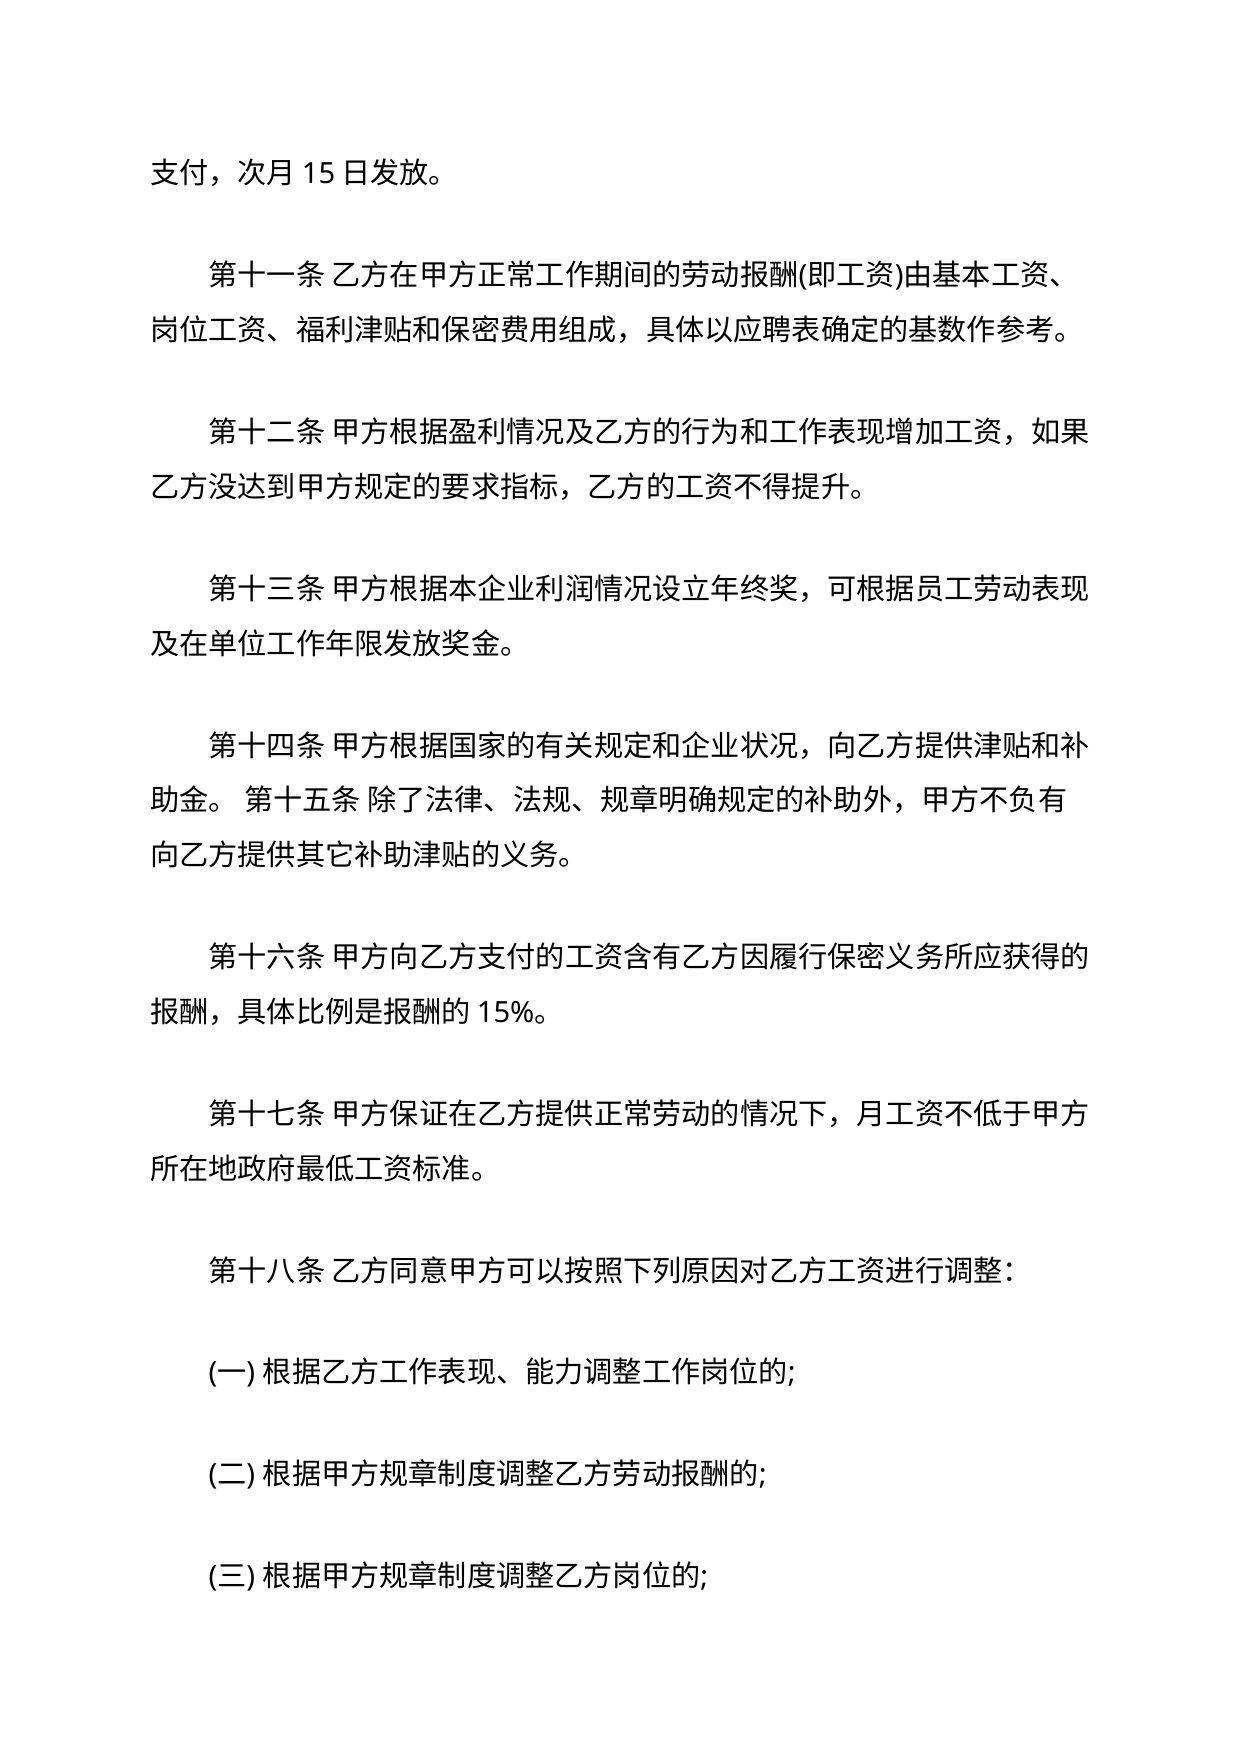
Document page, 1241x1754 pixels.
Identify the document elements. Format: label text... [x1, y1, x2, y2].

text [150, 150, 1090, 192]
text 第十三条 甲方根据本企业利润情况设立年终奖，可根据员工劳动表现及在单位工作年限发放奖金。 [150, 565, 1090, 663]
text 第十八条 乙方同意甲方可以按照下列原因对乙方工资进行调整： [150, 1247, 1090, 1289]
text 第十一条 乙方在甲方正常工作期间的劳动报酬(即工资)由基本工资、岗位工资、福利津贴和保密费用组成，具体以应聘表确定的基数作参考。 [150, 252, 1090, 349]
text 第十六条 甲方向乙方支付的工资含有乙方因履行保密义务所应获得的报酬，具体比例是报酬的15%。 [150, 934, 1090, 1031]
text (一) 根据乙方工作表现、能力调整工作岗位的; [150, 1349, 1090, 1391]
text (二) 根据甲方规章制度调整乙方劳动报酬的; [150, 1451, 1090, 1493]
text 第十四条 甲方根据国家的有关规定和企业状况，向乙方提供津贴和补助金。 第十五条 除了法律、法规、规章明确规定的补助外，甲方不负有向乙方提供其它补助津贴的义务。 [150, 722, 1090, 874]
text 第十二条 甲方根据盈利情况及乙方的行为和工作表现增加工资，如果乙方没达到甲方规定的要求指标，乙方的工资不得提升。 [150, 409, 1090, 506]
text (三) 根据甲方规章制度调整乙方岗位的; [150, 1553, 1090, 1595]
text 第十七条 甲方保证在乙方提供正常劳动的情况下，月工资不低于甲方所在地政府最低工资标准。 [150, 1091, 1090, 1188]
